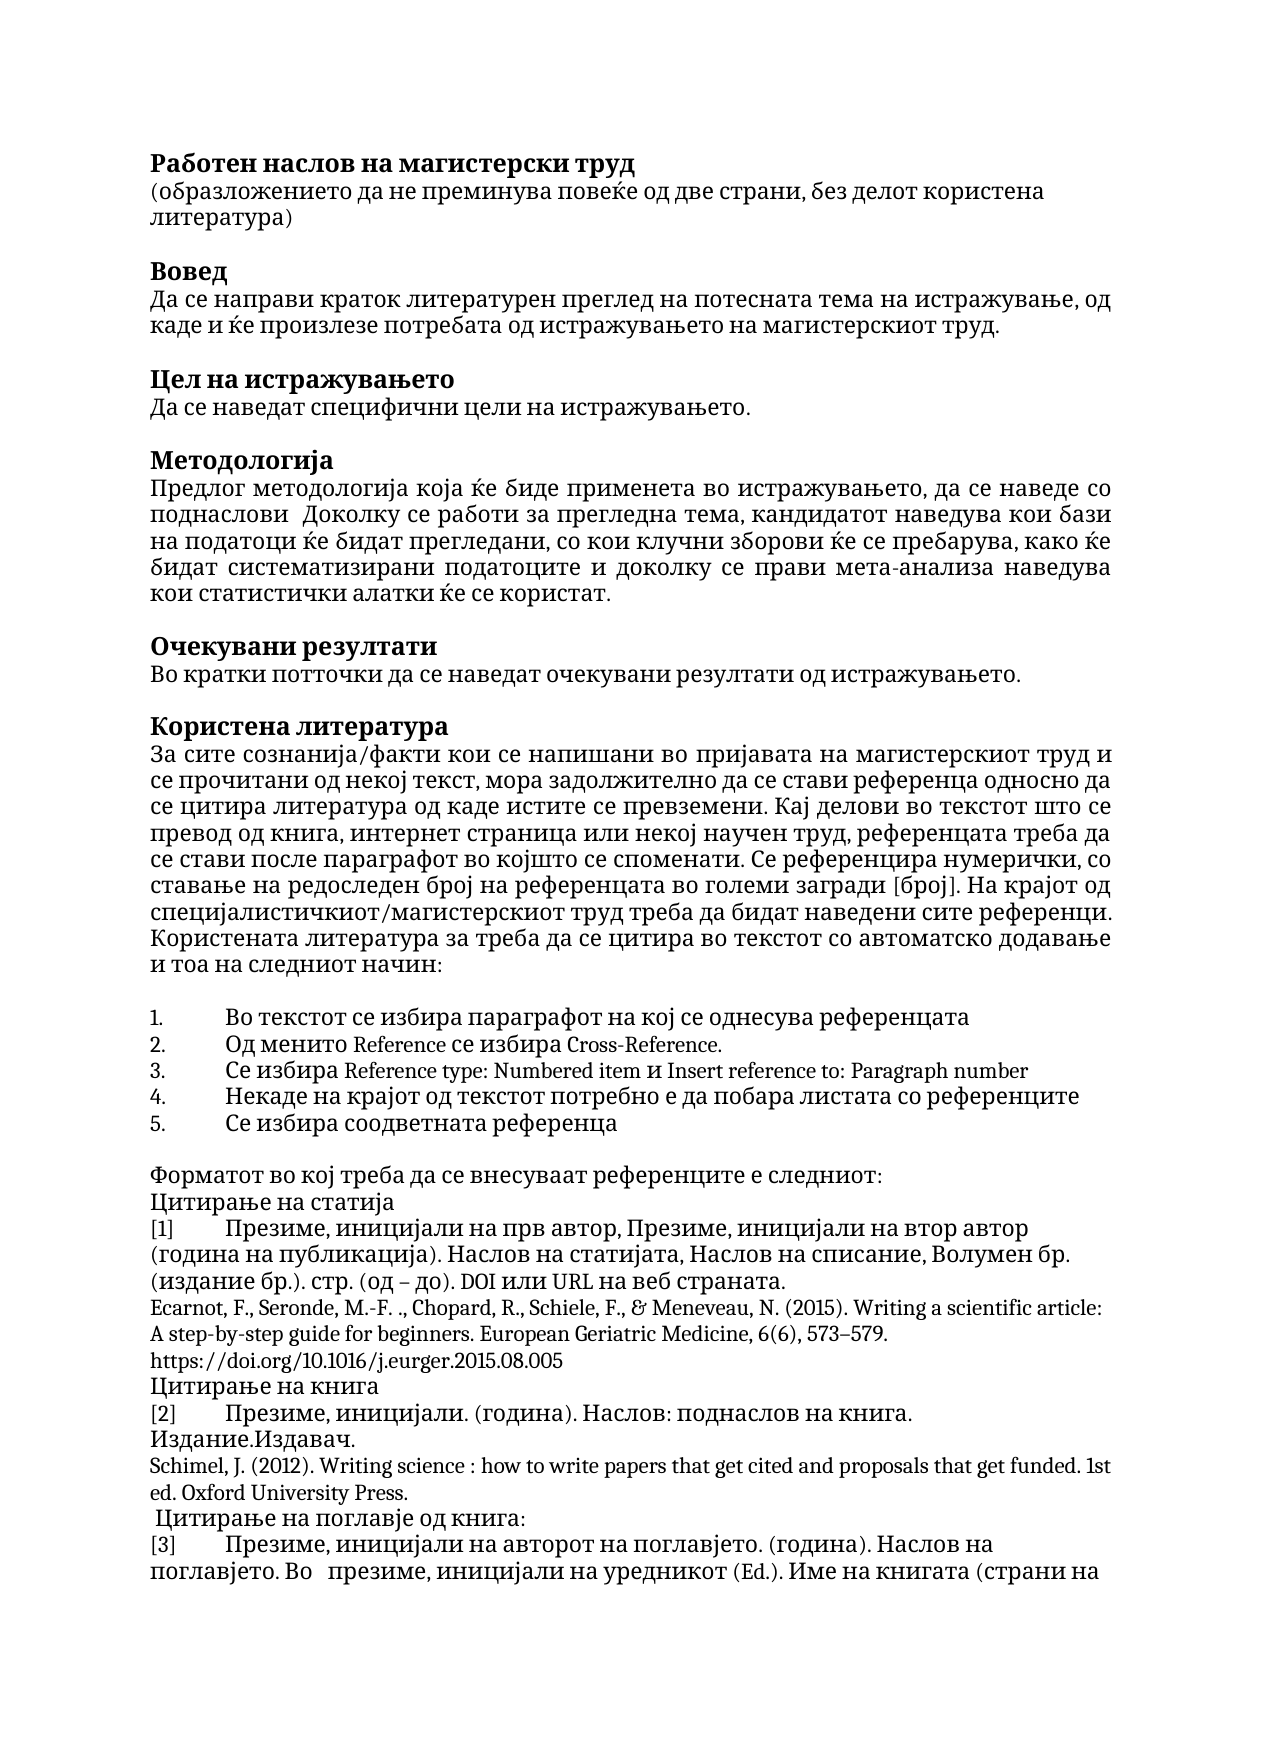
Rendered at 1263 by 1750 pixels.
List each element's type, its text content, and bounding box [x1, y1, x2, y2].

text Форматот во кој треба да се внесуваат референците е следниот: [150, 1163, 1112, 1189]
text За сите сознанија/факти кои се напишани во пријавата на магистерскиот труд и се прочитани од некој текст, мора задолжително да се стави референца односно да се цитира литература од каде истите се превземени. Кај делови во текстот што се превод од книга, интернет страница или некој научен труд, референцата треба да се стави после параграфот во којшто се споменати. Се референцира нумерички, со ставање на редоследен број на референцата во големи загради [број]. На крајот од специјалистичкиот/магистерскиот труд треба да бидат наведени сите референци. Користената литература за треба да се цитира во текстот со автоматско додавање и тоа на следниот начин: [150, 741, 1112, 979]
subtitle Користена литература [150, 713, 1112, 741]
text [1] Презиме, иницијали на прв автор, Презиме, иницијали на втор автор (година на публикација). Наслов на статијата, Наслов на списание, Волумен бр. (издание бр.). стр. (од – до). DOI или URL на веб страната. [150, 1216, 1112, 1295]
text 4. Некаде на крајот од текстот потребно е да побара листата со референците [150, 1084, 1112, 1110]
text 1. Во текстот се избира параграфот на кој се однесува референцата [150, 1005, 1112, 1031]
text Цитирање на статија [150, 1189, 1112, 1216]
text Во кратки потточки да се наведат очекувани резултати од истражувањето. [150, 661, 1112, 688]
subtitle Работен наслов на магистерски труд [150, 150, 1112, 179]
text Цитирање на книга [150, 1374, 1112, 1400]
text Schimel, J. (2012). Writing science : how to write papers that get cited and proposals that get funded. 1st ed. Oxford University Press. [150, 1453, 1112, 1506]
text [150, 1532, 1112, 1585]
text Предлог методологија која ќе биде применета во истражувањето, да се наведе со поднаслови Доколку се работи за прегледна тема, кандидатот наведува кои бази на податоци ќе бидат прегледани, со кои клучни зборови ќе се пребарува, како ќе бидат систематизирани податоците и доколку се прави мета-анализа наведува кои статистички алатки ќе се користат. [150, 476, 1112, 608]
text 5. Се избира соодветната референца [150, 1110, 1112, 1137]
subtitle Методологија [150, 447, 1112, 476]
text [2] Презиме, иницијали. (година). Наслов: поднаслов на книга. Издание.Издавач. [150, 1400, 1112, 1453]
subtitle Цел на истражувањето [150, 366, 1112, 394]
subtitle (образложението да не преминува повеќе од две страни, без делот користена литература) [150, 179, 1112, 231]
text Цитирање на поглавје од книга: [150, 1506, 1112, 1532]
text 2. Од менито Reference се избира Cross-Reference. [150, 1031, 1112, 1058]
text Ecarnot, F., Seronde, M.-F. ., Chopard, R., Schiele, F., & Meneveau, N. (2015). Writing a scientific article: A step-by-step guide for beginners. European Geriatric Medicine, 6(6), 573–579. https://doi.org/10.1016/j.eurger.2015.08.005 [150, 1295, 1112, 1374]
subtitle Очекувани резултати [150, 633, 1112, 661]
text Вовед [150, 258, 1112, 287]
text Да се направи краток литературен преглед на потесната тема на истражување, од каде и ќе произлезе потребата од истражувањето на магистерскиот труд. [150, 287, 1112, 339]
text 3. Се избира Reference type: Numbered item и Insert reference to: Paragraph number [150, 1058, 1112, 1084]
text Да се наведат специфични цели на истражувањето. [150, 394, 1112, 421]
